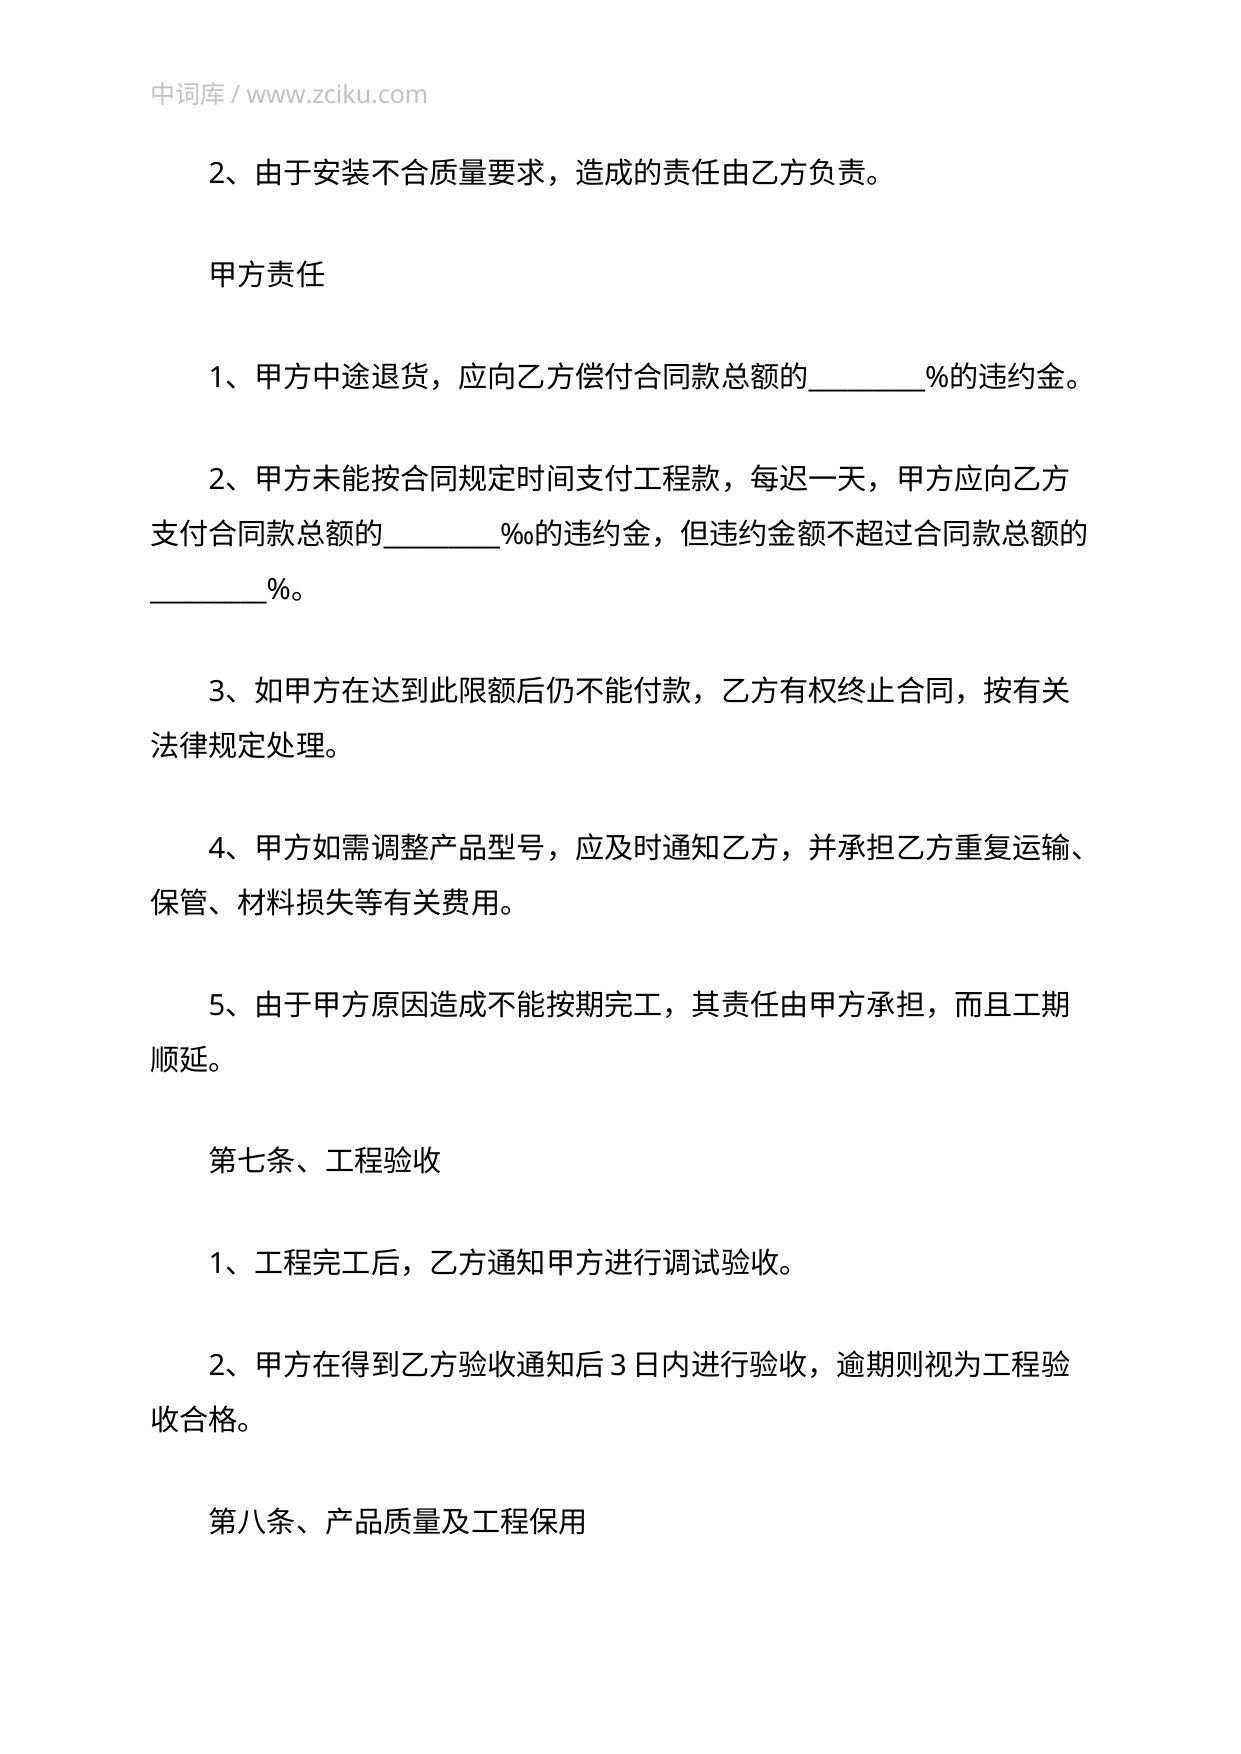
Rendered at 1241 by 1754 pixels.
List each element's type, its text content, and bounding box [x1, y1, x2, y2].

text 3、如甲方在达到此限额后仍不能付款，乙方有权终止合同，按有关法律规定处理。 [150, 668, 1090, 765]
text 第八条、产品质量及工程保用 [150, 1498, 1090, 1541]
text 2、由于安装不合质量要求，造成的责任由乙方负责。 [150, 150, 1090, 192]
text 第七条、工程验收 [150, 1138, 1090, 1180]
text 4、甲方如需调整产品型号，应及时通知乙方，并承担乙方重复运输、保管、材料损失等有关费用。 [150, 824, 1090, 922]
text 2、甲方在得到乙方验收通知后3日内进行验收，逾期则视为工程验收合格。 [150, 1342, 1090, 1439]
text 5、由于甲方原因造成不能按期完工，其责任由甲方承担，而且工期顺延。 [150, 981, 1090, 1078]
text 2、甲方未能按合同规定时间支付工程款，每迟一天，甲方应向乙方支付合同款总额的_________‰的违约金，但违约金额不超过合同款总额的_________%。 [150, 456, 1090, 608]
text 甲方责任 [150, 252, 1090, 294]
text 1、工程完工后，乙方通知甲方进行调试验收。 [150, 1240, 1090, 1282]
text 1、甲方中途退货，应向乙方偿付合同款总额的_________%的违约金。 [150, 354, 1090, 396]
